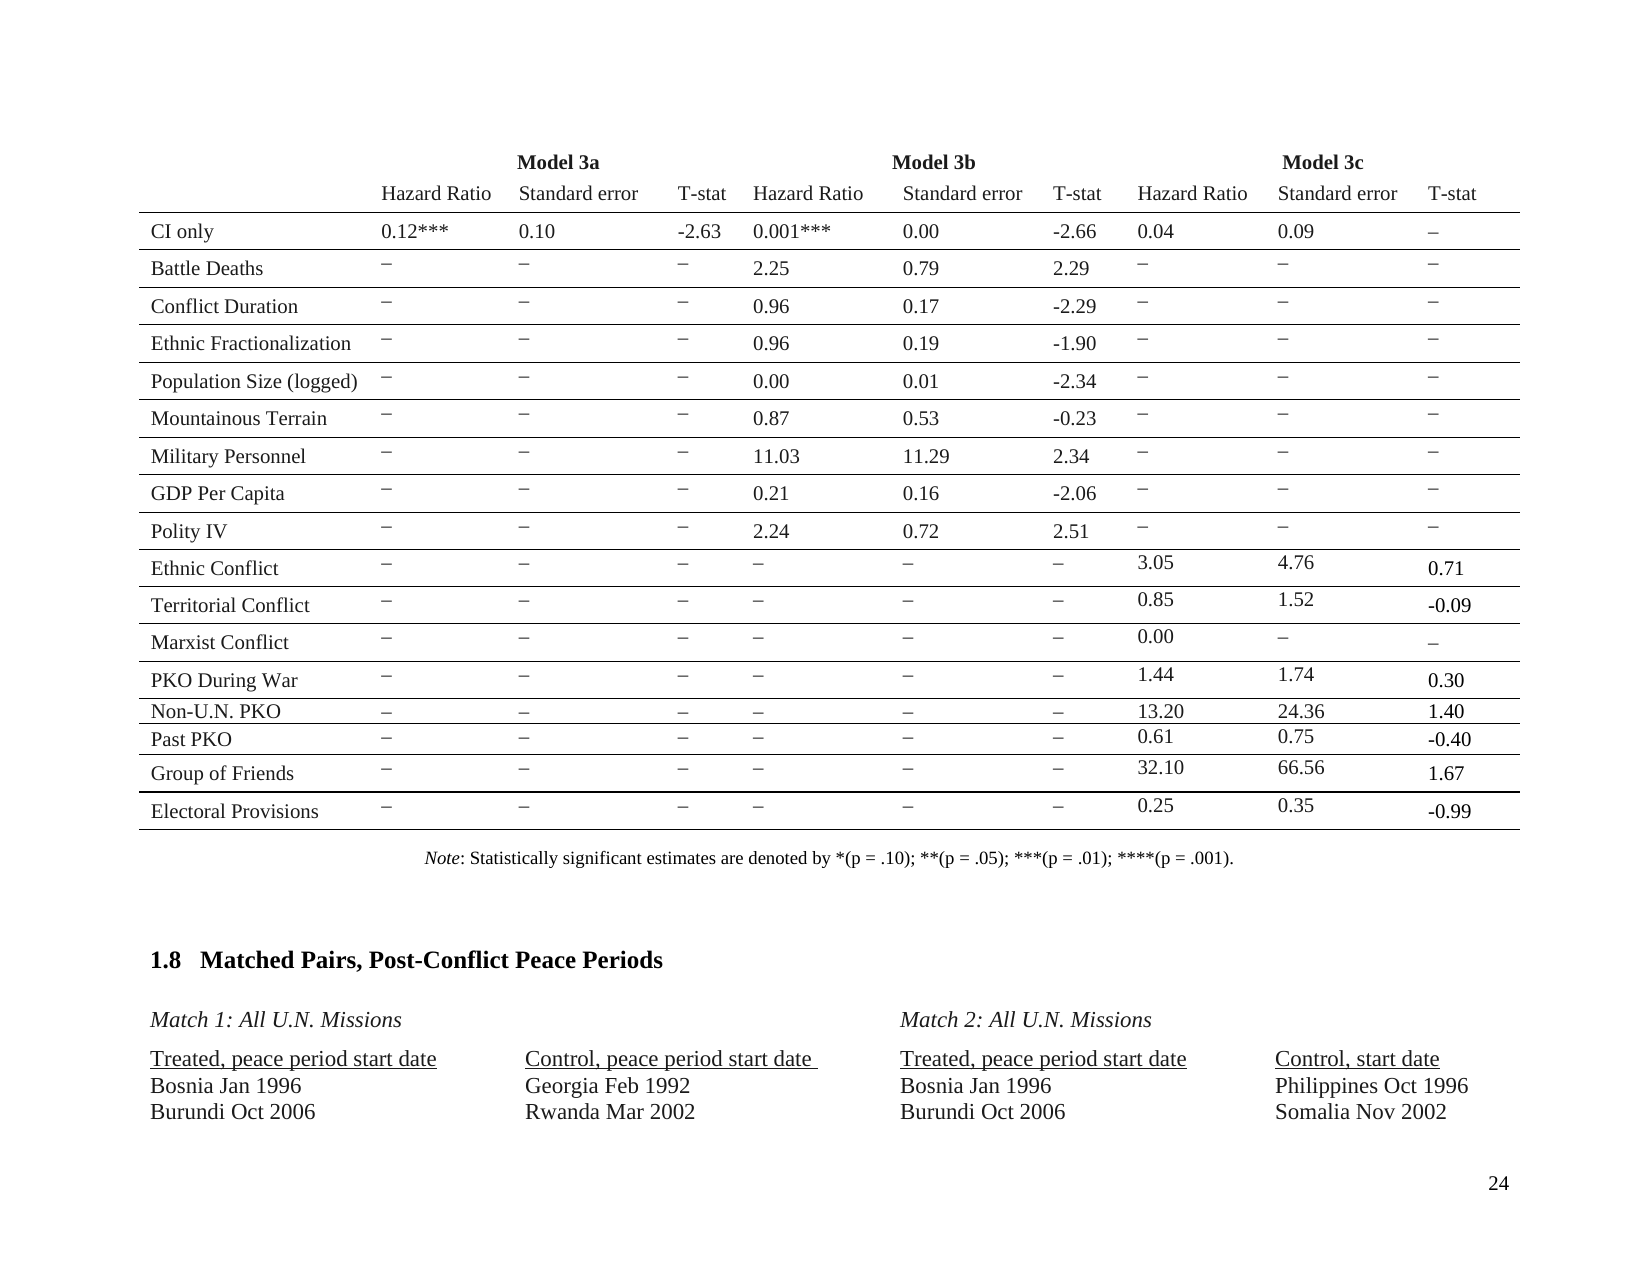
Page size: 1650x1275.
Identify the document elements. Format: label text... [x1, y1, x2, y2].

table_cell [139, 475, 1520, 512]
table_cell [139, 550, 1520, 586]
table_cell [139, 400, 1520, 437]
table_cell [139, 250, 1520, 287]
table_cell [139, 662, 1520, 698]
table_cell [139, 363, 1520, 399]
text Treated, peace period start date Control, peace period start date Treated, peace period start date Control, start date [150, 1045, 1509, 1072]
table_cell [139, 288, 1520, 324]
subtitle 1.8 Matched Pairs, Post-Conflict Peace Periods [150, 945, 1509, 973]
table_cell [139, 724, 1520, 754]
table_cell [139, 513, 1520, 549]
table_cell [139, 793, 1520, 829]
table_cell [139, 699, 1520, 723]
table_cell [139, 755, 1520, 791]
text Note: Statistically significant estimates are denoted by *(p = .10); **(p = .05); ***(p = .01); ****(p = .001). [150, 847, 1509, 868]
text Burundi Oct 2006 Rwanda Mar 2002 Burundi Oct 2006 Somalia Nov 2002 [150, 1098, 1509, 1124]
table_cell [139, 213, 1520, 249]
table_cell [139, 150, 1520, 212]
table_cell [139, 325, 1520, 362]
text Bosnia Jan 1996 Georgia Feb 1992 Bosnia Jan 1996 Philippines Oct 1996 [150, 1072, 1509, 1098]
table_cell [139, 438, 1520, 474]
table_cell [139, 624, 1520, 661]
text Match 1: All U.N. Missions Match 2: All U.N. Missions [150, 1006, 1509, 1033]
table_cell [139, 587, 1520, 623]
